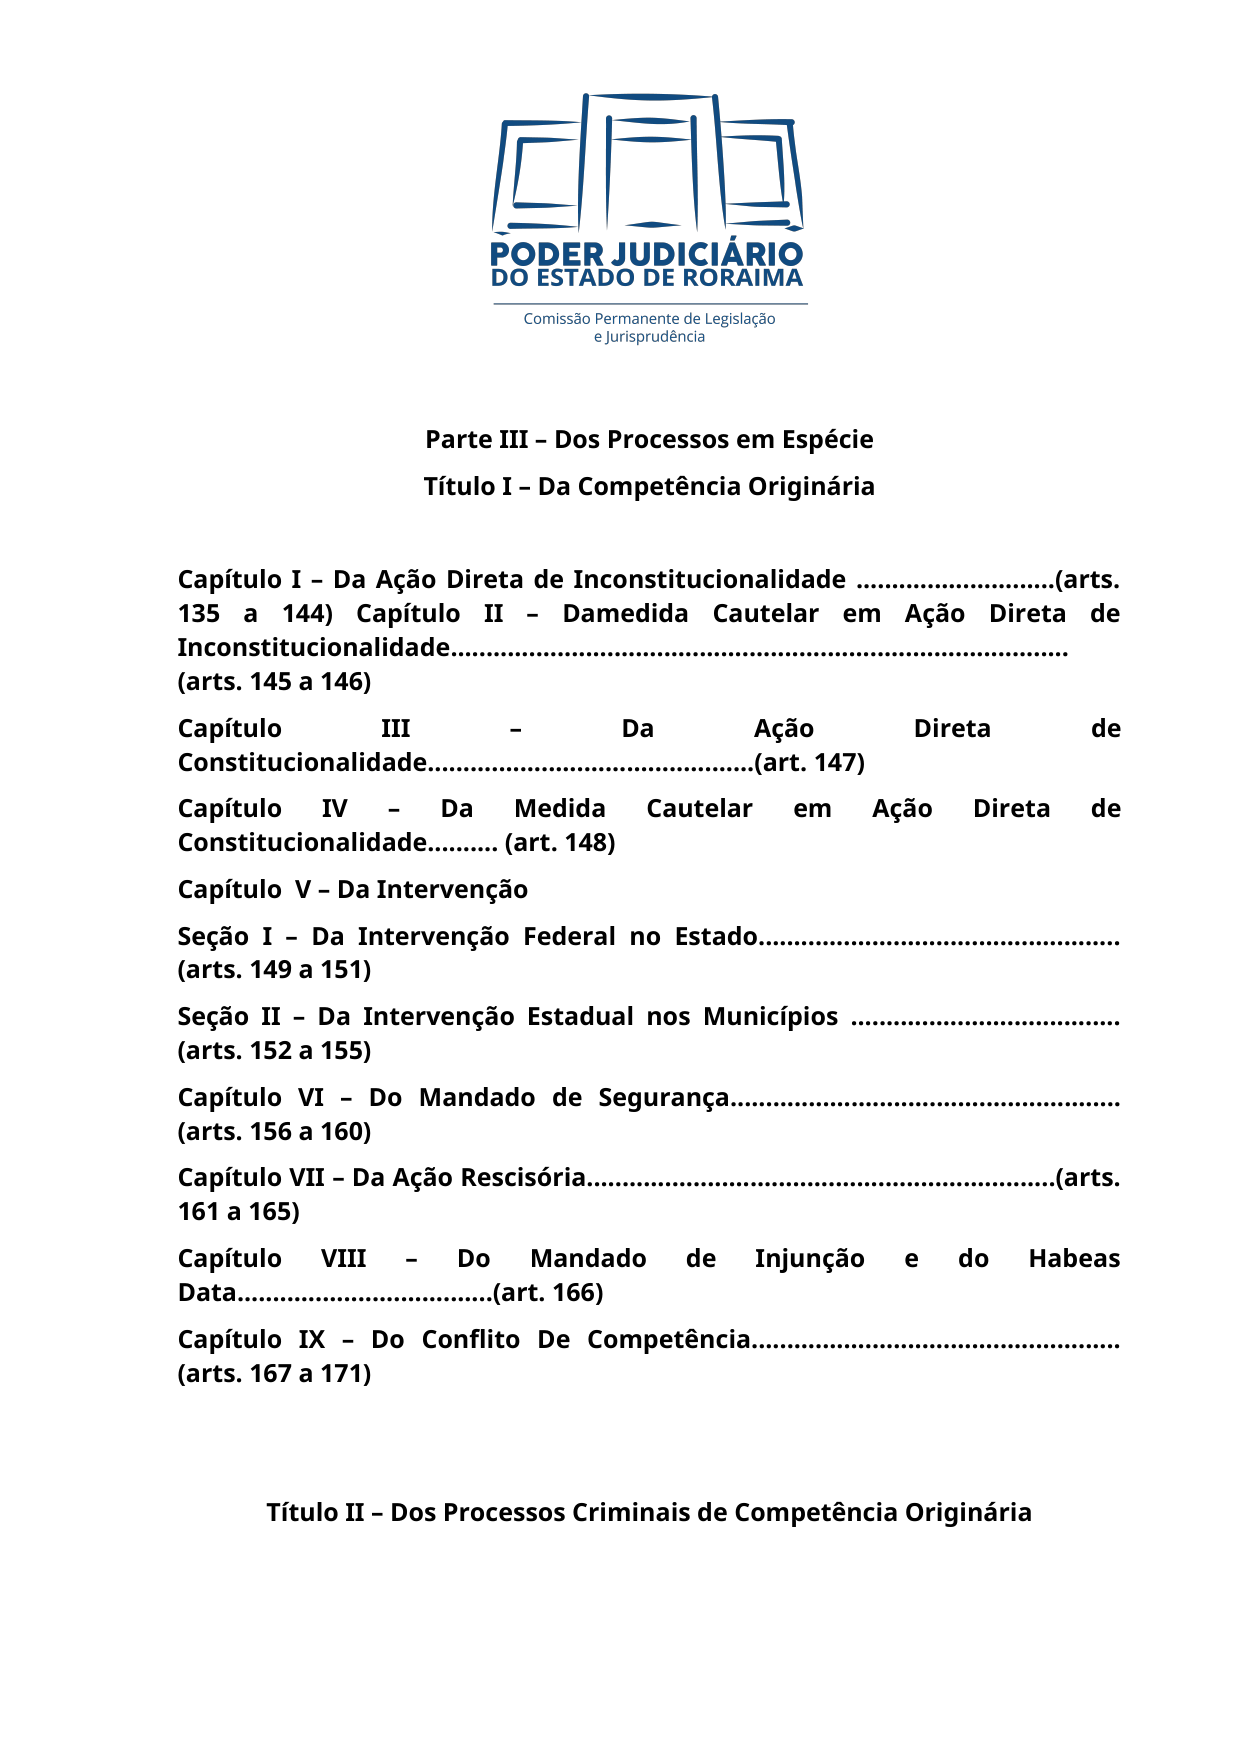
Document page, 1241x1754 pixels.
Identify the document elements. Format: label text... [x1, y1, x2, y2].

text Parte III – Dos Processos em Espécie [177, 422, 1122, 456]
picture [456, 73, 844, 348]
text Capítulo I – Da Ação Direta de Inconstitucionalidade ............................(arts. 135 a 144) Capítulo II – Damedida Cautelar em Ação Direta de Inconstitucionalidade.......................................................................................(arts. 145 a 146) [177, 562, 1122, 698]
text Capítulo VII – Da Ação Rescisória..................................................................(arts. 161 a 165) [177, 1160, 1122, 1228]
text Capítulo V – Da Intervenção [177, 872, 1122, 906]
text Capítulo IX – Do Conflito De Competência....................................................(arts. 167 a 171) [177, 1321, 1122, 1389]
text Título II – Dos Processos Criminais de Competência Originária [177, 1495, 1122, 1529]
text Seção II – Da Intervenção Estadual nos Municípios ......................................(arts. 152 a 155) [177, 999, 1122, 1067]
text Seção I – Da Intervenção Federal no Estado...................................................(arts. 149 a 151) [177, 918, 1122, 986]
text Capítulo IV – Da Medida Cautelar em Ação Direta de Constitucionalidade.......... (art. 148) [177, 791, 1122, 859]
text Capítulo VIII – Do Mandado de Injunção e do Habeas Data....................................(art. 166) [177, 1241, 1122, 1309]
text Título I – Da Competência Originária [177, 468, 1122, 502]
text Capítulo III – Da Ação Direta de Constitucionalidade..............................................(art. 147) [177, 710, 1122, 778]
text Capítulo VI – Do Mandado de Segurança.......................................................(arts. 156 a 160) [177, 1079, 1122, 1147]
